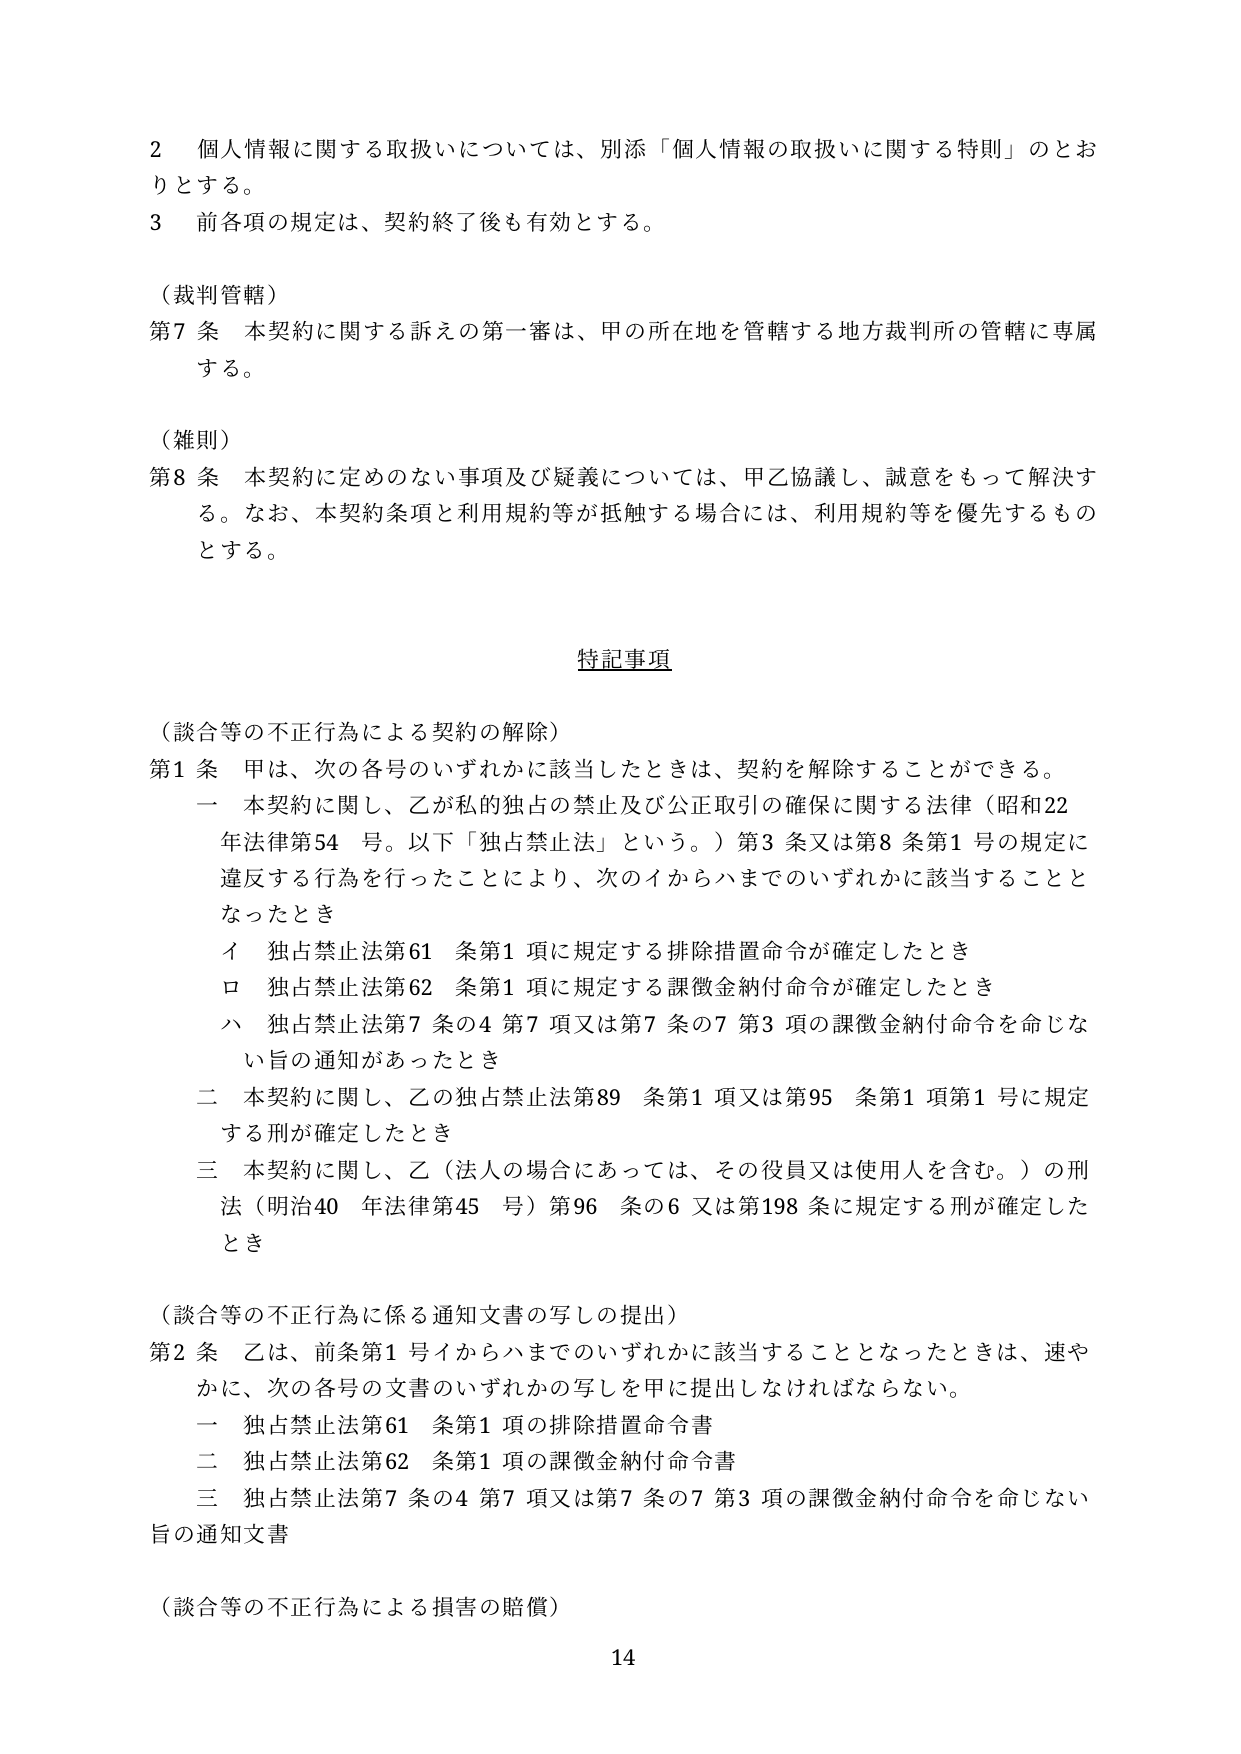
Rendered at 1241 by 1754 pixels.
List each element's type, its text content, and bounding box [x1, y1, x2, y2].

text （裁判管轄） [149, 275, 1100, 312]
text 第7条 本契約に関する訴えの第一審は、甲の所在地を管轄する地方裁判所の管轄に専属する。 [149, 312, 1100, 385]
text 第1条 甲は、次の各号のいずれかに該当したときは、契約を解除することができる。 [149, 749, 1091, 786]
text 三 独占禁止法第7条の4第7項又は第7条の7第3項の課徴金納付命令を命じない旨の通知文書 [149, 1478, 1091, 1551]
text 特記事項 [149, 640, 1100, 676]
text 第8条 本契約に定めのない事項及び疑義については、甲乙協議し、誠意をもって解決する。なお、本契約条項と利用規約等が抵触する場合には、利用規約等を優先するものとする。 [149, 458, 1100, 567]
text ハ 独占禁止法第7条の4第7項又は第7条の7第3項の課徴金納付命令を命じない旨の通知があったとき [196, 1004, 1091, 1077]
text イ 独占禁止法第61条第1項に規定する排除措置命令が確定したとき [149, 932, 1091, 968]
text 一 本契約に関し、乙が私的独占の禁止及び公正取引の確保に関する法律（昭和22年法律第54号。以下「独占禁止法」という。）第3条又は第8条第1号の規定に違反する行為を行ったことにより、次のイからハまでのいずれかに該当することとなったとき [173, 786, 1091, 932]
text （雑則） [149, 421, 1100, 458]
text 二 本契約に関し、乙の独占禁止法第89条第1項又は第95条第1項第1号に規定する刑が確定したとき [173, 1077, 1091, 1150]
text ロ 独占禁止法第62条第1項に規定する課徴金納付命令が確定したとき [149, 968, 1091, 1004]
text 一 独占禁止法第61条第1項の排除措置命令書 [149, 1406, 1091, 1442]
text 三 本契約に関し、乙（法人の場合にあっては、その役員又は使用人を含む。）の刑法（明治40年法律第45号）第96条の6又は第198条に規定する刑が確定したとき [173, 1150, 1091, 1260]
text 2 個人情報に関する取扱いについては、別添「個人情報の取扱いに関する特則」のとおりとする。 [149, 129, 1100, 202]
text （談合等の不正行為による契約の解除） [149, 713, 1091, 749]
text 第2条 乙は、前条第1号イからハまでのいずれかに該当することとなったときは、速やかに、次の各号の文書のいずれかの写しを甲に提出しなければならない。 [149, 1333, 1091, 1406]
text 3 前各項の規定は、契約終了後も有効とする。 [149, 202, 1100, 239]
text （談合等の不正行為による損害の賠償） [149, 1588, 1091, 1624]
text 二 独占禁止法第62条第1項の課徴金納付命令書 [149, 1442, 1091, 1478]
text （談合等の不正行為に係る通知文書の写しの提出） [149, 1296, 1091, 1333]
